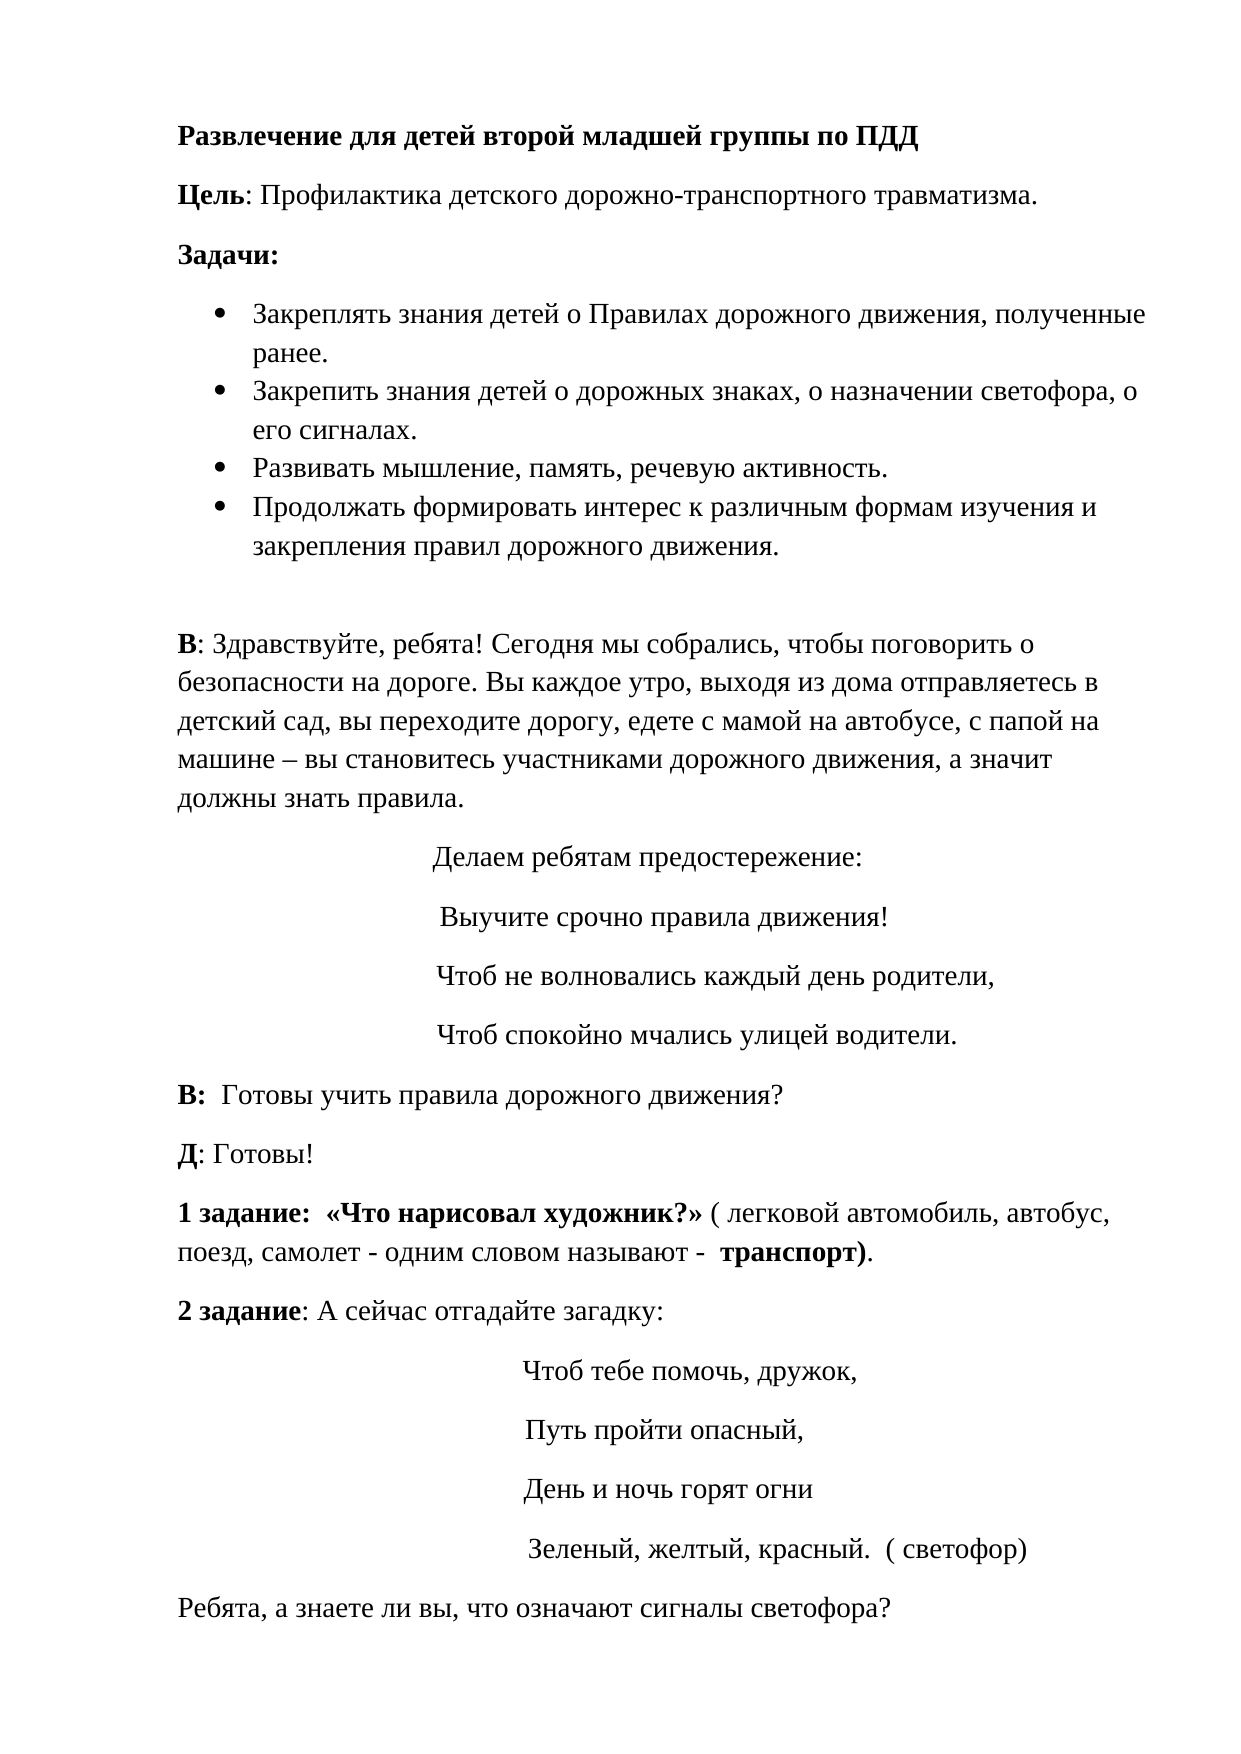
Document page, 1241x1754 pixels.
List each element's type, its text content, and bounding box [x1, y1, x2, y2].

text Путь пройти опасный, [177, 1412, 1152, 1446]
text Чтоб спокойно мчались улицей водители. [177, 1017, 1152, 1051]
text День и ночь горят огни [177, 1472, 1152, 1505]
text В: Здравствуйте, ребята! Сегодня мы собрались, чтобы поговорить о безопасности на дороге. Вы каждое утро, выходя из дома отправляетесь в детский сад, вы переходите дорогу, едете с мамой на автобусе, с папой на машине – вы становитесь участниками дорожного движения, а значит должны знать правила. [177, 626, 1152, 813]
text Д: Готовы! [177, 1136, 1152, 1170]
text Задачи: [177, 237, 1152, 270]
list Продолжать формировать интерес к различным формам изучения и закрепления правил дорожного движения. [215, 489, 1152, 561]
list Закрепить знания детей о дорожных знаках, о назначении светофора, о его сигналах. [215, 373, 1152, 446]
text 1 задание: «Что нарисовал художник?» ( легковой автомобиль, автобус, поезд, самолет - одним словом называют - транспорт). [177, 1196, 1152, 1268]
text 2 задание: А сейчас отгадайте загадку: [177, 1293, 1152, 1327]
text Выучите срочно правила движения! [177, 899, 1152, 932]
list Развивать мышление, память, речевую активность. [215, 451, 1152, 484]
list Закреплять знания детей о Правилах дорожного движения, полученные ранее. [215, 296, 1152, 368]
text В: Готовы учить правила дорожного движения? [177, 1077, 1152, 1110]
text Чтоб не волновались каждый день родители, [177, 958, 1152, 992]
text Ребята, а знаете ли вы, что означают сигналы светофора? [177, 1590, 1152, 1624]
text Делаем ребятам предостережение: [177, 839, 1152, 873]
text Зеленый, желтый, красный. ( светофор) [177, 1531, 1152, 1564]
text Развлечение для детей второй младшей группы по ПДД [177, 118, 1152, 152]
text Цель: Профилактика детского дорожно-транспортного травматизма. [177, 177, 1152, 211]
text Чтоб тебе помочь, дружок, [177, 1353, 1152, 1386]
